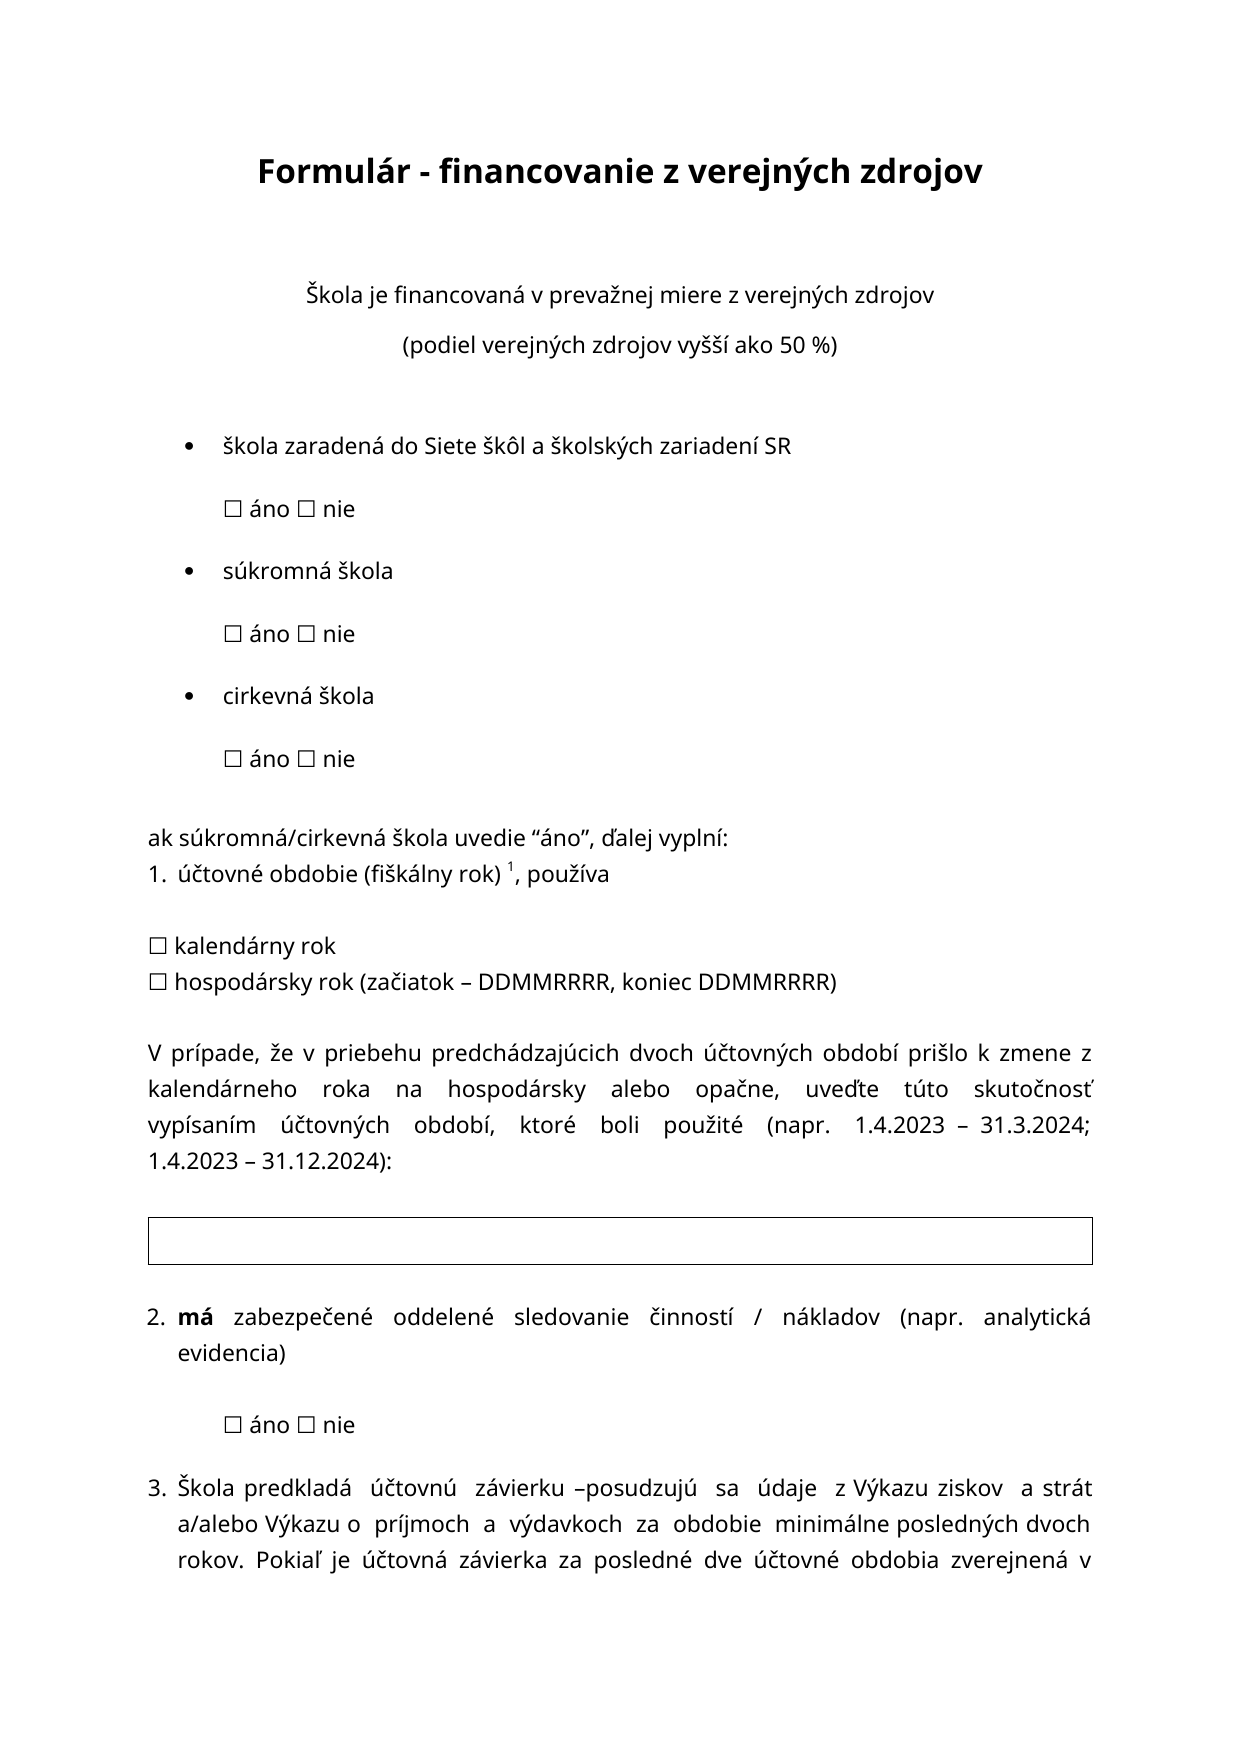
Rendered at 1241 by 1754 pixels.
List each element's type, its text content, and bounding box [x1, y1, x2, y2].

table_header [149, 1218, 1092, 1264]
list ☐ áno ☐ nie [223, 618, 1093, 649]
list ☐ áno ☐ nie [223, 493, 1093, 524]
list účtovné obdobie (fiškálny rok) 1, používa [148, 858, 1093, 889]
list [148, 1472, 1093, 1575]
text Škola je financovaná v prevažnej miere z verejných zdrojov [148, 279, 1093, 310]
list ☐ áno ☐ nie [223, 1409, 1093, 1440]
list súkromná škola [185, 555, 1093, 586]
text V prípade, že v priebehu predchádzajúcich dvoch účtovných období prišlo k zmene z kalendárneho roka na hospodársky alebo opačne, uveďte túto skutočnosť vypísaním účtovných období, ktoré boli použité (napr. 1.4.2023 – 31.3.2024; 1.4.2023 – 31.12.2024): [148, 1037, 1093, 1176]
list cirkevná škola [185, 680, 1093, 711]
list ☐ áno ☐ nie [223, 743, 1093, 774]
text ☐ hospodársky rok (začiatok – DDMMRRRR, koniec DDMMRRRR) [148, 966, 1093, 997]
text ak súkromná/cirkevná škola uvedie “áno”, ďalej vyplní: [148, 822, 1093, 853]
list škola zaradená do Siete škôl a školských zariadení SR [185, 430, 1093, 461]
list má zabezpečené oddelené sledovanie činností / nákladov (napr. analytická evidencia) [146, 1301, 1093, 1368]
text (podiel verejných zdrojov vyšší ako 50 %) [148, 329, 1093, 361]
text ☐ kalendárny rok [148, 929, 1093, 961]
text Formulár - financovanie z verejných zdrojov [148, 148, 1093, 193]
